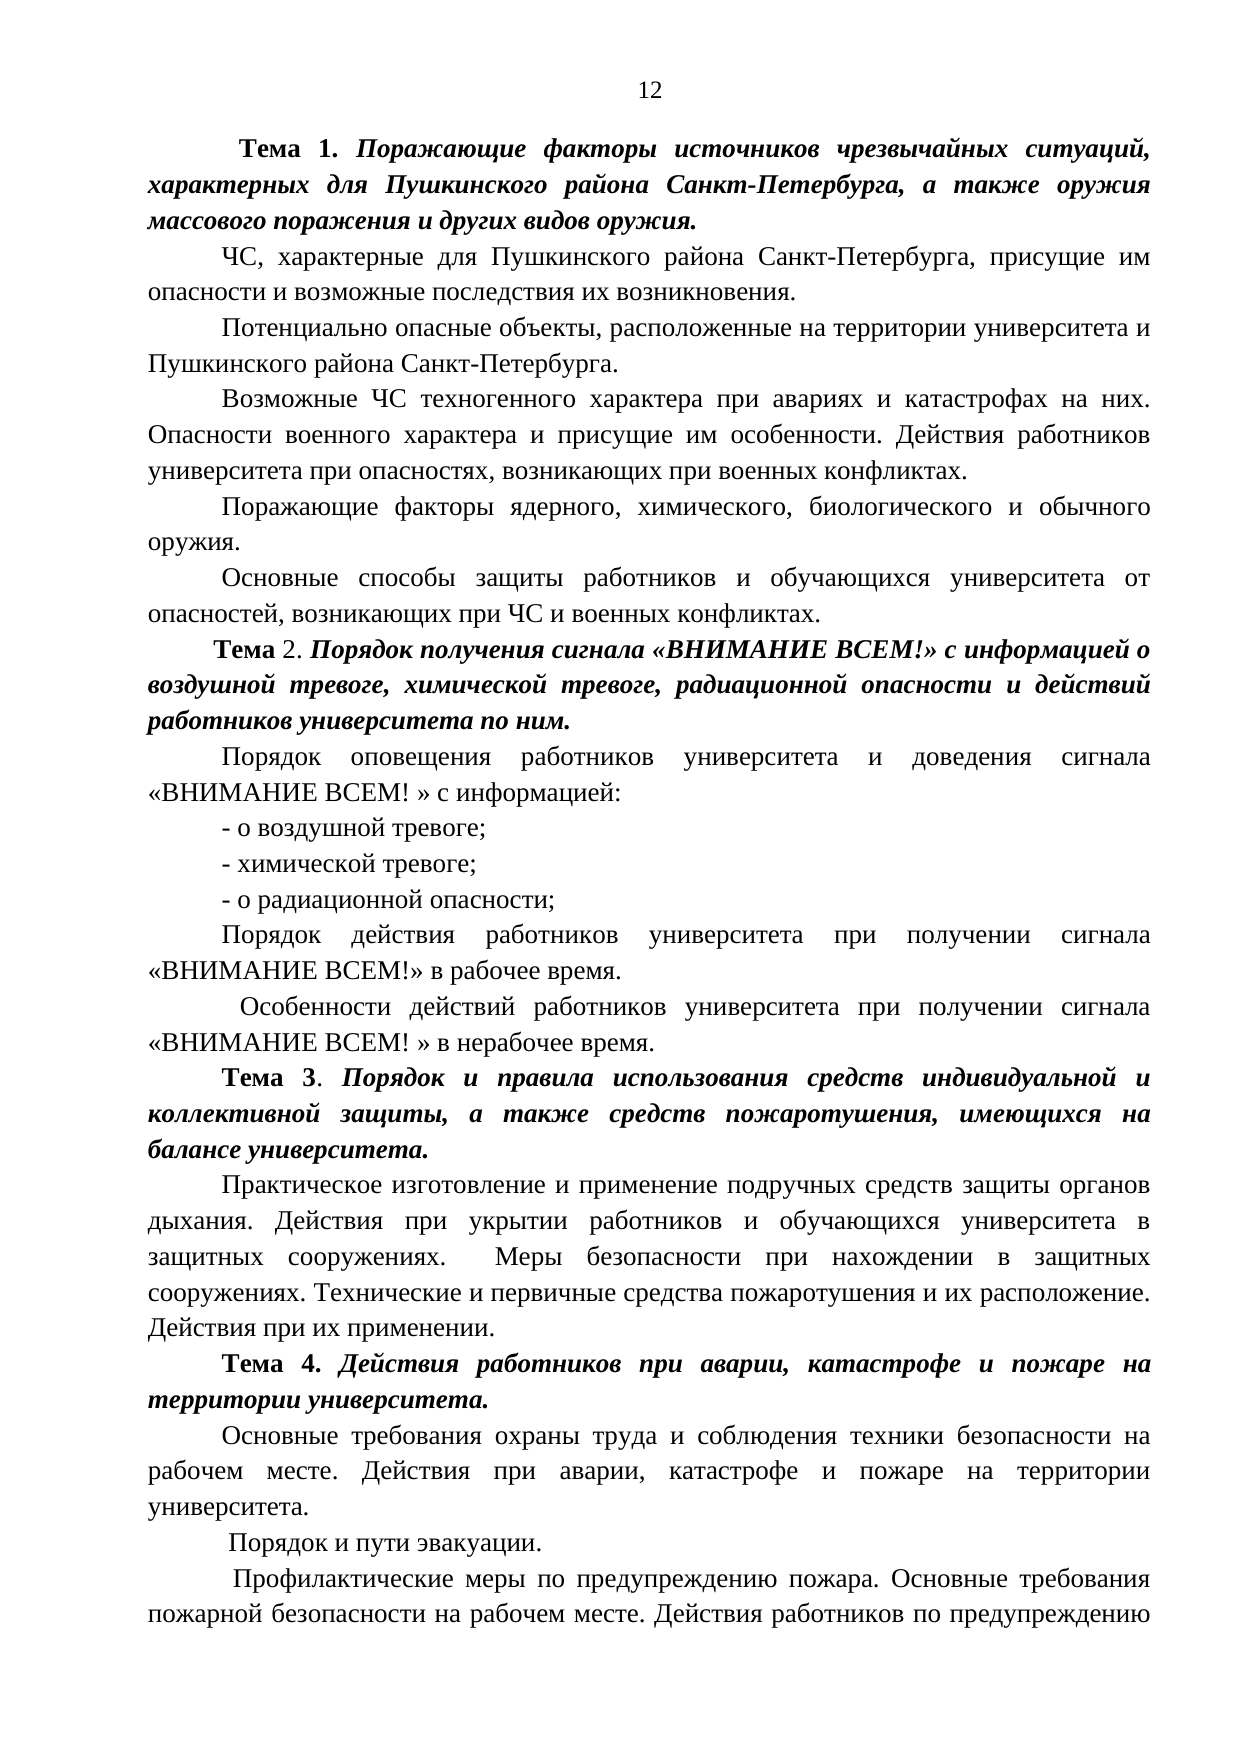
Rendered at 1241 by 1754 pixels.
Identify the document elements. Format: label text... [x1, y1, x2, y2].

text - о радиационной опасности; [148, 883, 1152, 914]
text Практическое изготовление и применение подручных средств защиты органов дыхания. Действия при укрытии работников и обучающихся университета в защитных сооружениях. Меры безопасности при нахождении в защитных сооружениях. Технические и первичные средства пожаротушения и их расположение. Действия при их применении. [148, 1169, 1152, 1343]
text Тема 2. Порядок получения сигнала «ВНИМАНИЕ ВСЕМ!» с информацией о воздушной тревоге, химической тревоге, радиационной опасности и действий работников университета по ним. [148, 633, 1152, 735]
text Порядок оповещения работников университета и доведения сигнала «ВНИМАНИЕ ВСЕМ! » с информацией: [148, 740, 1152, 807]
text Возможные ЧС техногенного характера при авариях и катастрофах на них. Опасности военного характера и присущие им особенности. Действия работников университета при опасностях, возникающих при военных конфликтах. [148, 383, 1152, 485]
text Основные требования охраны труда и соблюдения техники безопасности на рабочем месте. Действия при аварии, катастрофе и пожаре на территории университета. [148, 1419, 1152, 1521]
text ЧС, характерные для Пушкинского района Санкт-Петербурга, присущие им опасности и возможные последствия их возникновения. [148, 240, 1152, 307]
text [148, 1562, 1152, 1628]
text Тема 3. Порядок и правила использования средств индивидуальной и коллективной защиты, а также средств пожаротушения, имеющихся на балансе университета. [148, 1061, 1152, 1164]
text Порядок действия работников университета при получении сигнала «ВНИМАНИЕ ВСЕМ!» в рабочее время. [148, 918, 1152, 985]
text Основные способы защиты работников и обучающихся университета от опасностей, возникающих при ЧС и военных конфликтах. [148, 561, 1152, 628]
text - о воздушной тревоге; [148, 811, 1152, 842]
text - химической тревоге; [148, 847, 1152, 878]
text Потенциально опасные объекты, расположенные на территории университета и Пушкинского района Санкт-Петербурга. [148, 311, 1152, 378]
text Тема 4. Действия работников при аварии, катастрофе и пожаре на территории университета. [148, 1347, 1152, 1414]
text Поражающие факторы ядерного, химического, биологического и обычного оружия. [148, 490, 1152, 557]
text Порядок и пути эвакуации. [148, 1526, 1152, 1557]
text Особенности действий работников университета при получении сигнала «ВНИМАНИЕ ВСЕМ! » в нерабочее время. [148, 990, 1152, 1057]
text Тема 1. Поражающие факторы источников чрезвычайных ситуаций, характерных для Пушкинского района Санкт-Петербурга, а также оружия массового поражения и других видов оружия. [148, 132, 1152, 235]
